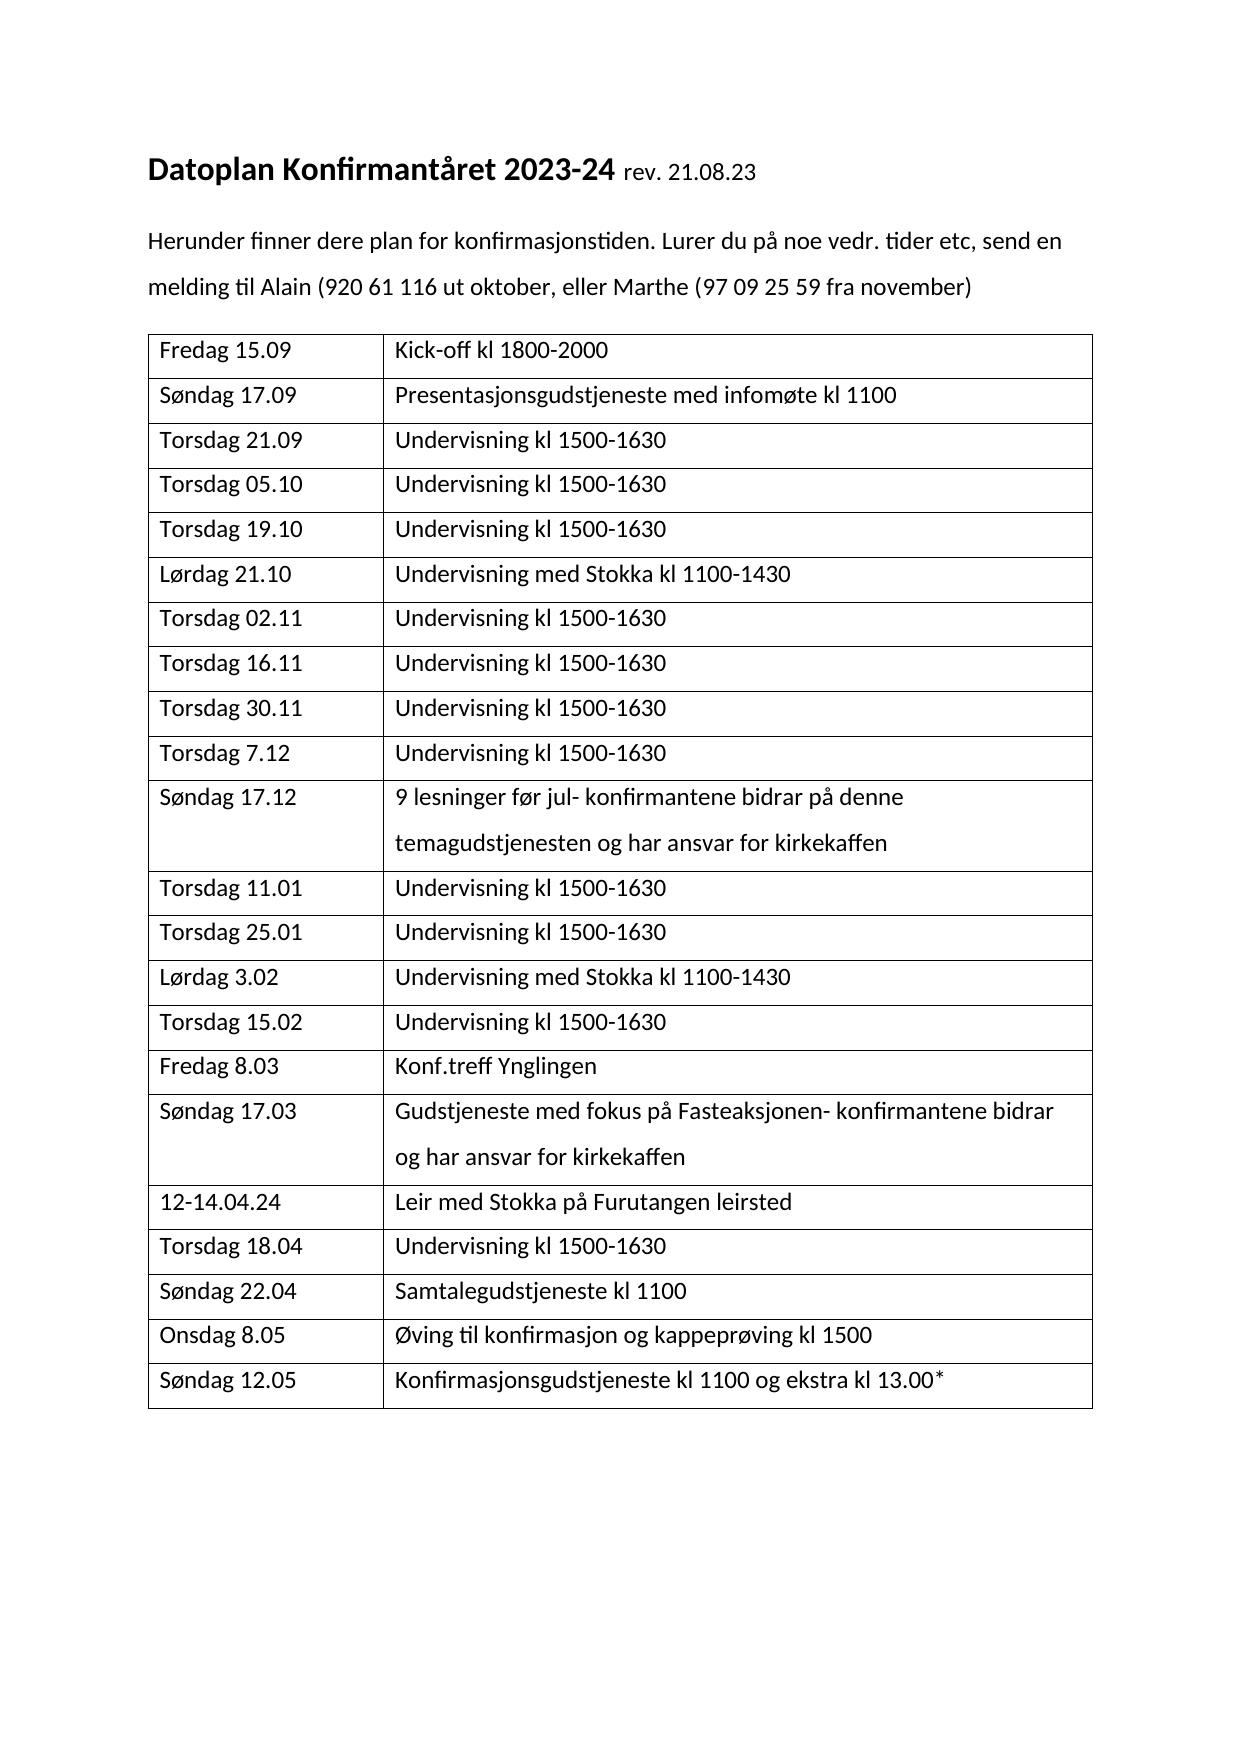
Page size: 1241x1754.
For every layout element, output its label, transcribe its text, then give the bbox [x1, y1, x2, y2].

table_cell Undervisning kl 1500-1630 [384, 513, 1092, 557]
table_cell Undervisning kl 1500-1630 [384, 692, 1092, 736]
table_cell Undervisning kl 1500-1630 [384, 1230, 1092, 1274]
table_cell Presentasjonsgudstjeneste med infomøte kl 1100 [384, 379, 1092, 423]
table_header Kick-off kl 1800-2000 [384, 335, 1092, 378]
table_cell Torsdag 05.10 [149, 469, 383, 512]
table_cell Undervisning med Stokka kl 1100-1430 [384, 961, 1092, 1005]
table_cell Søndag 17.09 [149, 379, 383, 423]
table_cell Torsdag 21.09 [149, 424, 383, 467]
text Herunder finner dere plan for konfirmasjonstiden. Lurer du på noe vedr. tider etc, send en melding til Alain (920 61 116 ut oktober, eller Marthe (97 09 25 59 fra november) [148, 225, 1093, 302]
table_cell Samtalegudstjeneste kl 1100 [384, 1275, 1092, 1319]
table_cell Undervisning med Stokka kl 1100-1430 [384, 558, 1092, 602]
table_cell Torsdag 19.10 [149, 513, 383, 557]
table_cell Leir med Stokka på Furutangen leirsted [384, 1186, 1092, 1229]
table_cell Torsdag 18.04 [149, 1230, 383, 1274]
table_cell Torsdag 15.02 [149, 1006, 383, 1049]
table_cell Søndag 17.03 [149, 1095, 383, 1184]
table_cell Torsdag 11.01 [149, 872, 383, 915]
table_cell Søndag 22.04 [149, 1275, 383, 1319]
table_cell Søndag 17.12 [149, 781, 383, 871]
table_cell Undervisning kl 1500-1630 [384, 1006, 1092, 1049]
table_cell Torsdag 02.11 [149, 603, 383, 646]
table_cell Øving til konfirmasjon og kappeprøving kl 1500 [384, 1320, 1092, 1363]
table_cell 12-14.04.24 [149, 1186, 383, 1229]
table_cell Torsdag 25.01 [149, 916, 383, 960]
table_cell Konfirmasjonsgudstjeneste kl 1100 og ekstra kl 13.00* [384, 1364, 1092, 1408]
table_cell Torsdag 7.12 [149, 737, 383, 780]
table_cell Torsdag 30.11 [149, 692, 383, 736]
table_cell Undervisning kl 1500-1630 [384, 424, 1092, 467]
text Datoplan Konfirmantåret 2023-24 rev. 21.08.23 [148, 148, 1093, 188]
table_cell Søndag 12.05 [149, 1364, 383, 1408]
table_cell 9 lesninger før jul- konfirmantene bidrar på denne temagudstjenesten og har ansvar for kirkekaffen [384, 781, 1092, 871]
table_cell Undervisning kl 1500-1630 [384, 916, 1092, 960]
table_cell Onsdag 8.05 [149, 1320, 383, 1363]
table_cell Fredag 8.03 [149, 1051, 383, 1094]
table_cell Undervisning kl 1500-1630 [384, 872, 1092, 915]
table_cell Undervisning kl 1500-1630 [384, 469, 1092, 512]
table_cell Gudstjeneste med fokus på Fasteaksjonen- konfirmantene bidrar og har ansvar for kirkekaffen [384, 1095, 1092, 1184]
table_cell Torsdag 16.11 [149, 647, 383, 691]
table_cell Lørdag 3.02 [149, 961, 383, 1005]
table_cell Undervisning kl 1500-1630 [384, 737, 1092, 780]
table_cell Undervisning kl 1500-1630 [384, 647, 1092, 691]
table_cell Lørdag 21.10 [149, 558, 383, 602]
table_cell Konf.treff Ynglingen [384, 1051, 1092, 1094]
table_header Fredag 15.09 [149, 335, 383, 378]
table_cell Undervisning kl 1500-1630 [384, 603, 1092, 646]
